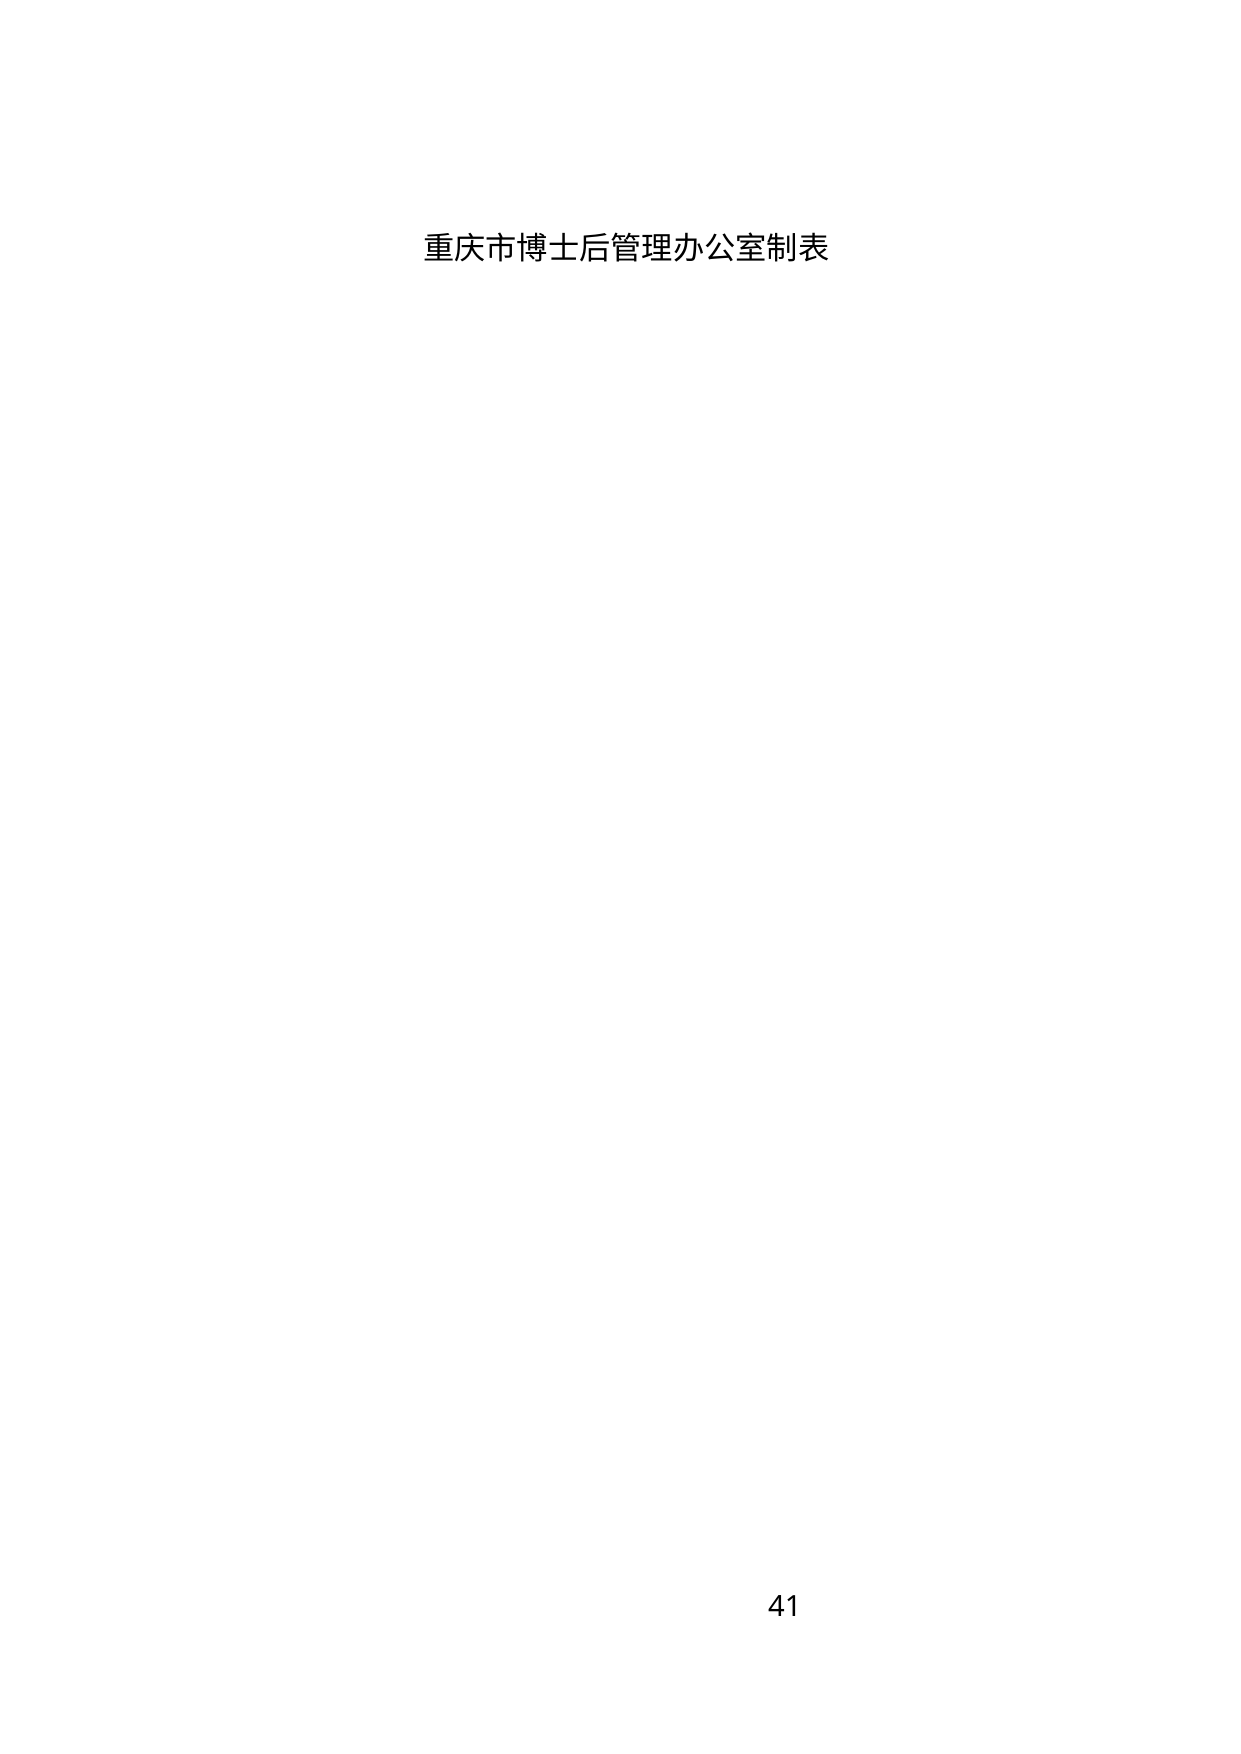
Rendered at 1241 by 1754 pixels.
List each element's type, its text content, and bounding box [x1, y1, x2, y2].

text 重庆市博士后管理办公室制表 [173, 219, 1079, 269]
